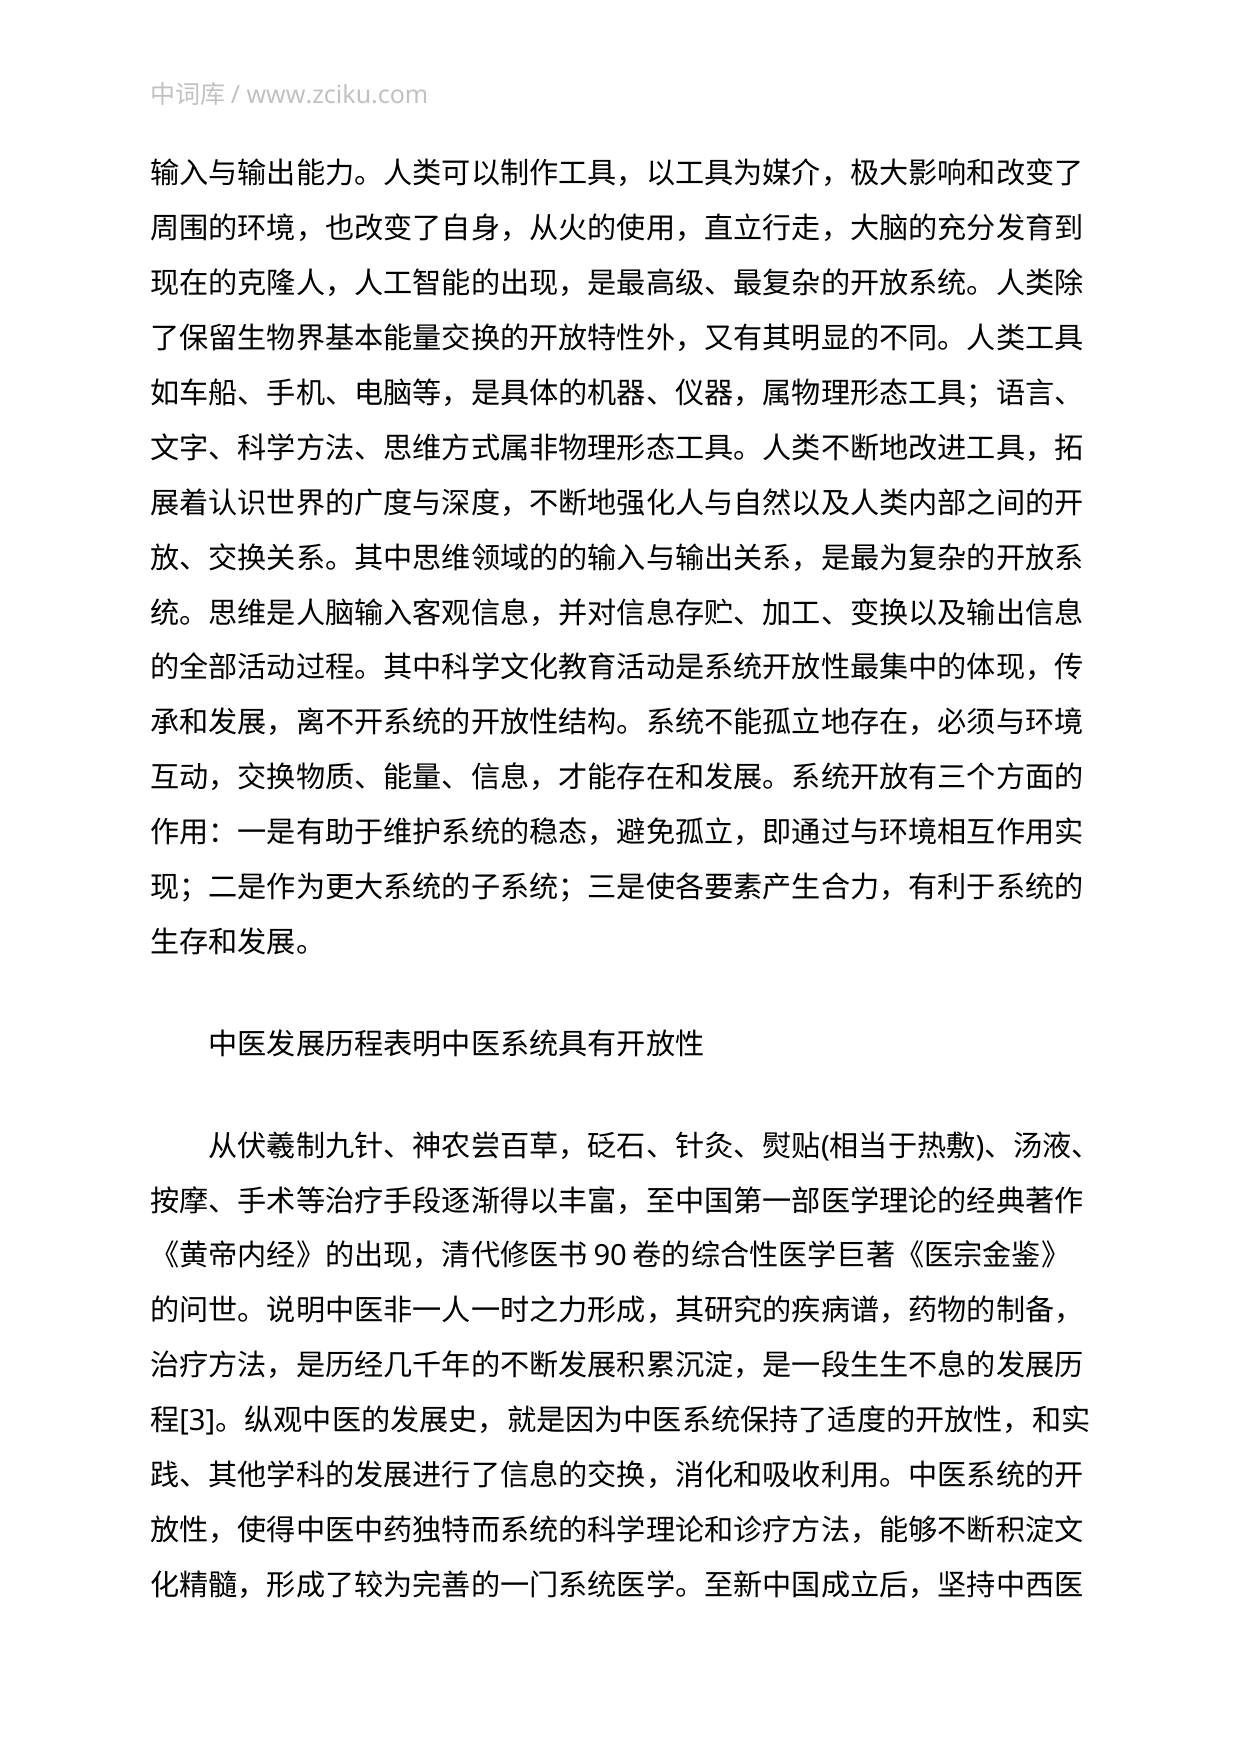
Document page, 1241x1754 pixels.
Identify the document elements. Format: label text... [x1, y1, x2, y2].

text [150, 1122, 1090, 1604]
text 中医发展历程表明中医系统具有开放性 [150, 1020, 1090, 1063]
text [150, 150, 1090, 961]
